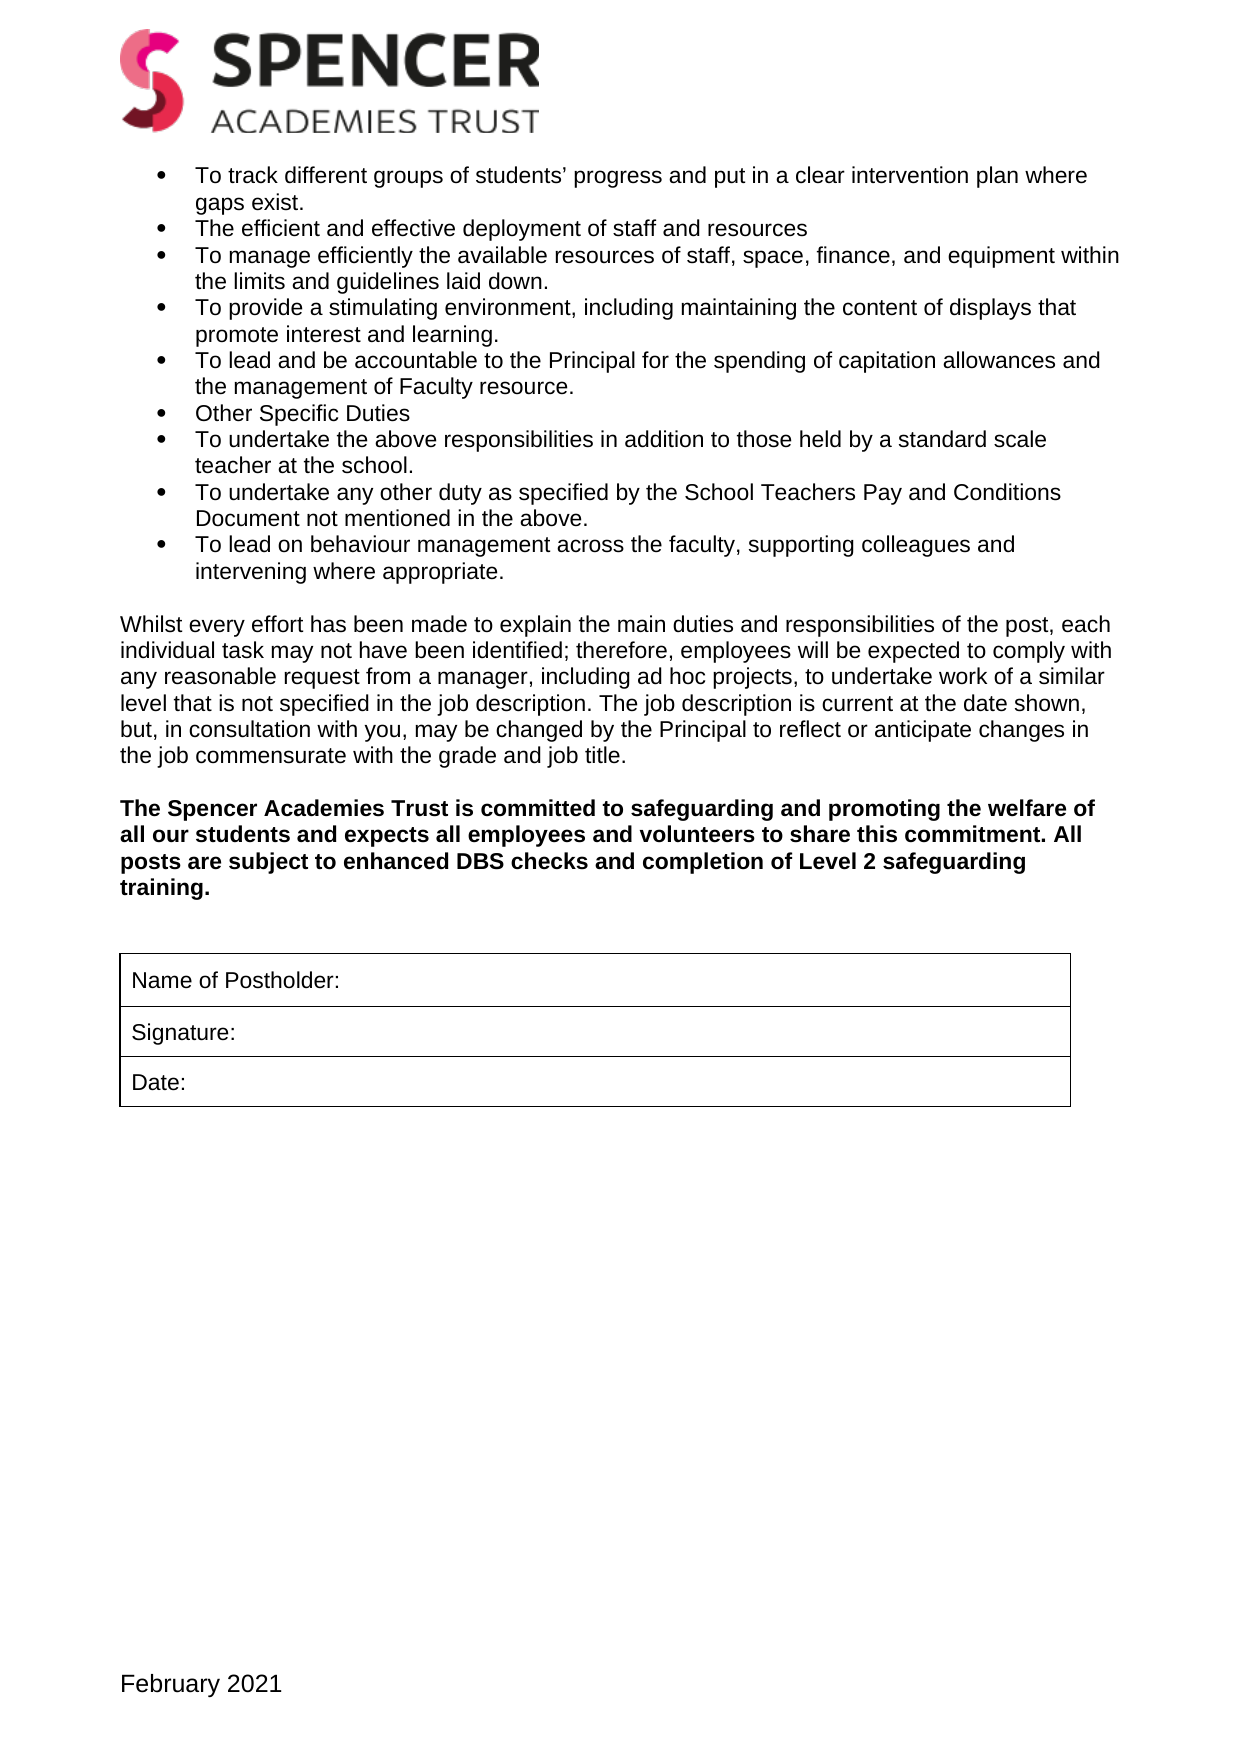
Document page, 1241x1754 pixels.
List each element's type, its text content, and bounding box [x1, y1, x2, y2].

list To provide a stimulating environment, including maintaining the content of displays that promote interest and learning. [157, 294, 1120, 347]
list To lead on behaviour management across the faculty, supporting colleagues and intervening where appropriate. [157, 531, 1120, 584]
table_header Name of Postholder: [121, 954, 1070, 1006]
table_cell Signature: [121, 1007, 1070, 1056]
table_cell Date: [121, 1057, 1070, 1106]
list Other Specific Duties [157, 400, 1120, 426]
list To undertake any other duty as specified by the School Teachers Pay and Conditions Document not mentioned in the above. [157, 479, 1120, 531]
list To undertake the above responsibilities in addition to those held by a standard scale teacher at the school. [157, 426, 1120, 479]
list The efficient and effective deployment of staff and resources [157, 215, 1120, 242]
text The Spencer Academies Trust is committed to safeguarding and promoting the welfare of all our students and expects all employees and volunteers to share this commitment. All posts are subject to enhanced DBS checks and completion of Level 2 safeguarding training. [120, 795, 1120, 900]
list To lead and be accountable to the Principal for the spending of capitation allowances and the management of Faculty resource. [157, 347, 1120, 400]
list To track different groups of students’ progress and put in a clear intervention plan where gaps exist. [157, 162, 1120, 215]
text Whilst every effort has been made to explain the main duties and responsibilities of the post, each individual task may not have been identified; therefore, employees will be expected to comply with any reasonable request from a manager, including ad hoc projects, to undertake work of a similar level that is not specified in the job description. The job description is current at the date shown, but, in consultation with you, may be changed by the Principal to reflect or anticipate changes in the job commensurate with the grade and job title. [120, 611, 1120, 769]
list To manage efficiently the available resources of staff, space, finance, and equipment within the limits and guidelines laid down. [157, 242, 1120, 294]
